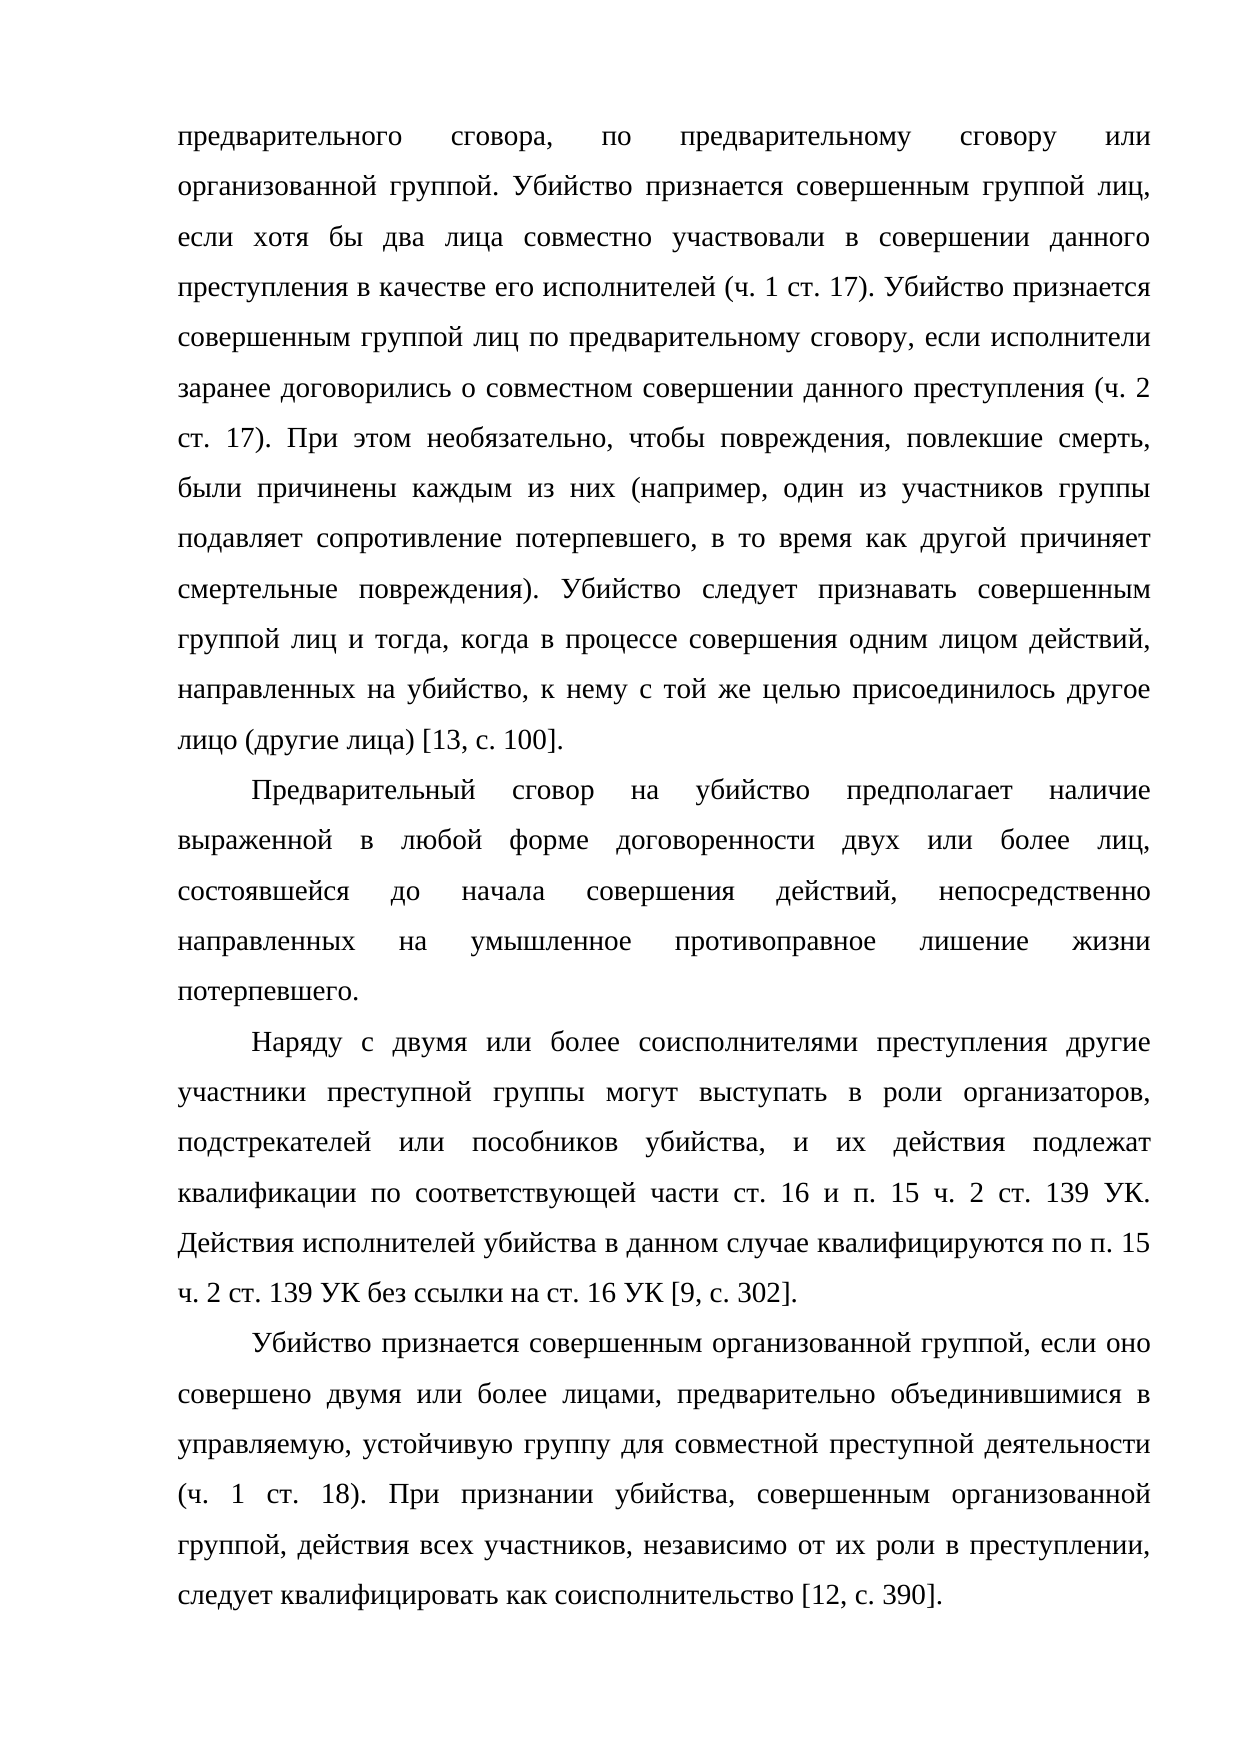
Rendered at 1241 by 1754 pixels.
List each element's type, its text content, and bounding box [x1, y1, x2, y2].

text Убийство признается совершенным организованной группой, если оно совершено двумя или более лицами, предварительно объединившимися в управляемую, устойчивую группу для совместной преступной деятельности (ч. 1 ст. 18). При признании убийства, совершенным организованной группой, действия всех участников, независимо от их роли в преступлении, следует квалифицировать как соисполнительство [12, с. 390]. [177, 1326, 1152, 1611]
text Наряду с двумя или более соисполнителями преступления другие участники преступной группы могут выступать в роли организаторов, подстрекателей или пособников убийства, и их действия подлежат квалификации по соответствующей части ст. 16 и п. 15 ч. 2 ст. 139 УК. Действия исполнителей убийства в данном случае квалифицируются по п. 15 ч. 2 ст. 139 УК без ссылки на ст. 16 УК [9, с. 302]. [177, 1024, 1152, 1309]
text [177, 118, 1152, 755]
text Предварительный сговор на убийство предполагает наличие выраженной в любой форме договоренности двух или более лиц, состоявшейся до начала совершения действий, непосредственно направленных на умышленное противоправное лишение жизни потерпевшего. [177, 772, 1152, 1007]
